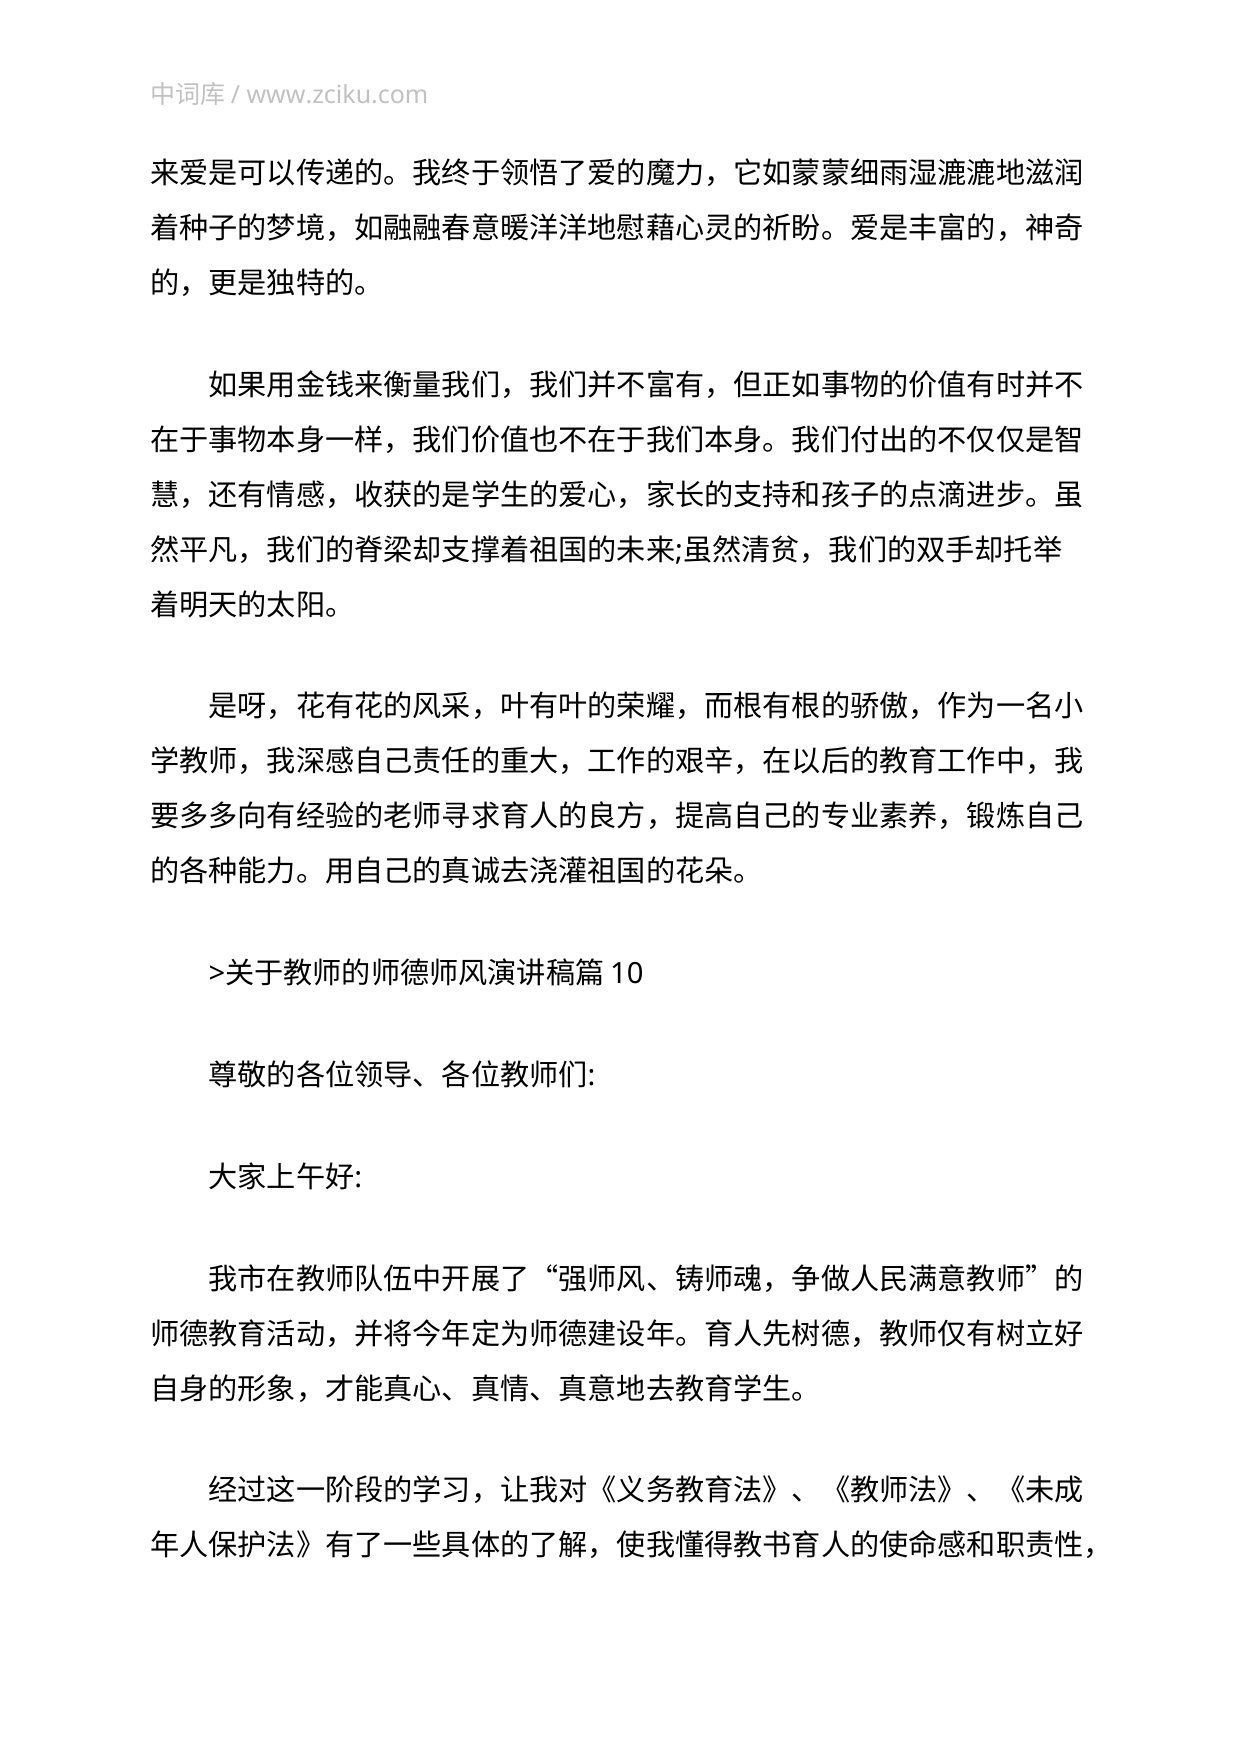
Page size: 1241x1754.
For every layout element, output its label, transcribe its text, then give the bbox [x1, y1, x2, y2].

text >关于教师的师德师风演讲稿篇10 [150, 949, 1090, 992]
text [150, 150, 1090, 302]
text 大家上午好: [150, 1153, 1090, 1196]
text 是呀，花有花的风采，叶有叶的荣耀，而根有根的骄傲，作为一名小学教师，我深感自己责任的重大，工作的艰辛，在以后的教育工作中，我要多多向有经验的老师寻求育人的良方，提高自己的专业素养，锻炼自己的各种能力。用自己的真诚去浇灌祖国的花朵。 [150, 683, 1090, 890]
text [150, 1467, 1090, 1564]
text 我市在教师队伍中开展了“强师风、铸师魂，争做人民满意教师”的师德教育活动，并将今年定为师德建设年。育人先树德，教师仅有树立好自身的形象，才能真心、真情、真意地去教育学生。 [150, 1255, 1090, 1407]
text 如果用金钱来衡量我们，我们并不富有，但正如事物的价值有时并不在于事物本身一样，我们价值也不在于我们本身。我们付出的不仅仅是智慧，还有情感，收获的是学生的爱心，家长的支持和孩子的点滴进步。虽然平凡，我们的脊梁却支撑着祖国的未来;虽然清贫，我们的双手却托举着明天的太阳。 [150, 362, 1090, 623]
text 尊敬的各位领导、各位教师们: [150, 1051, 1090, 1094]
